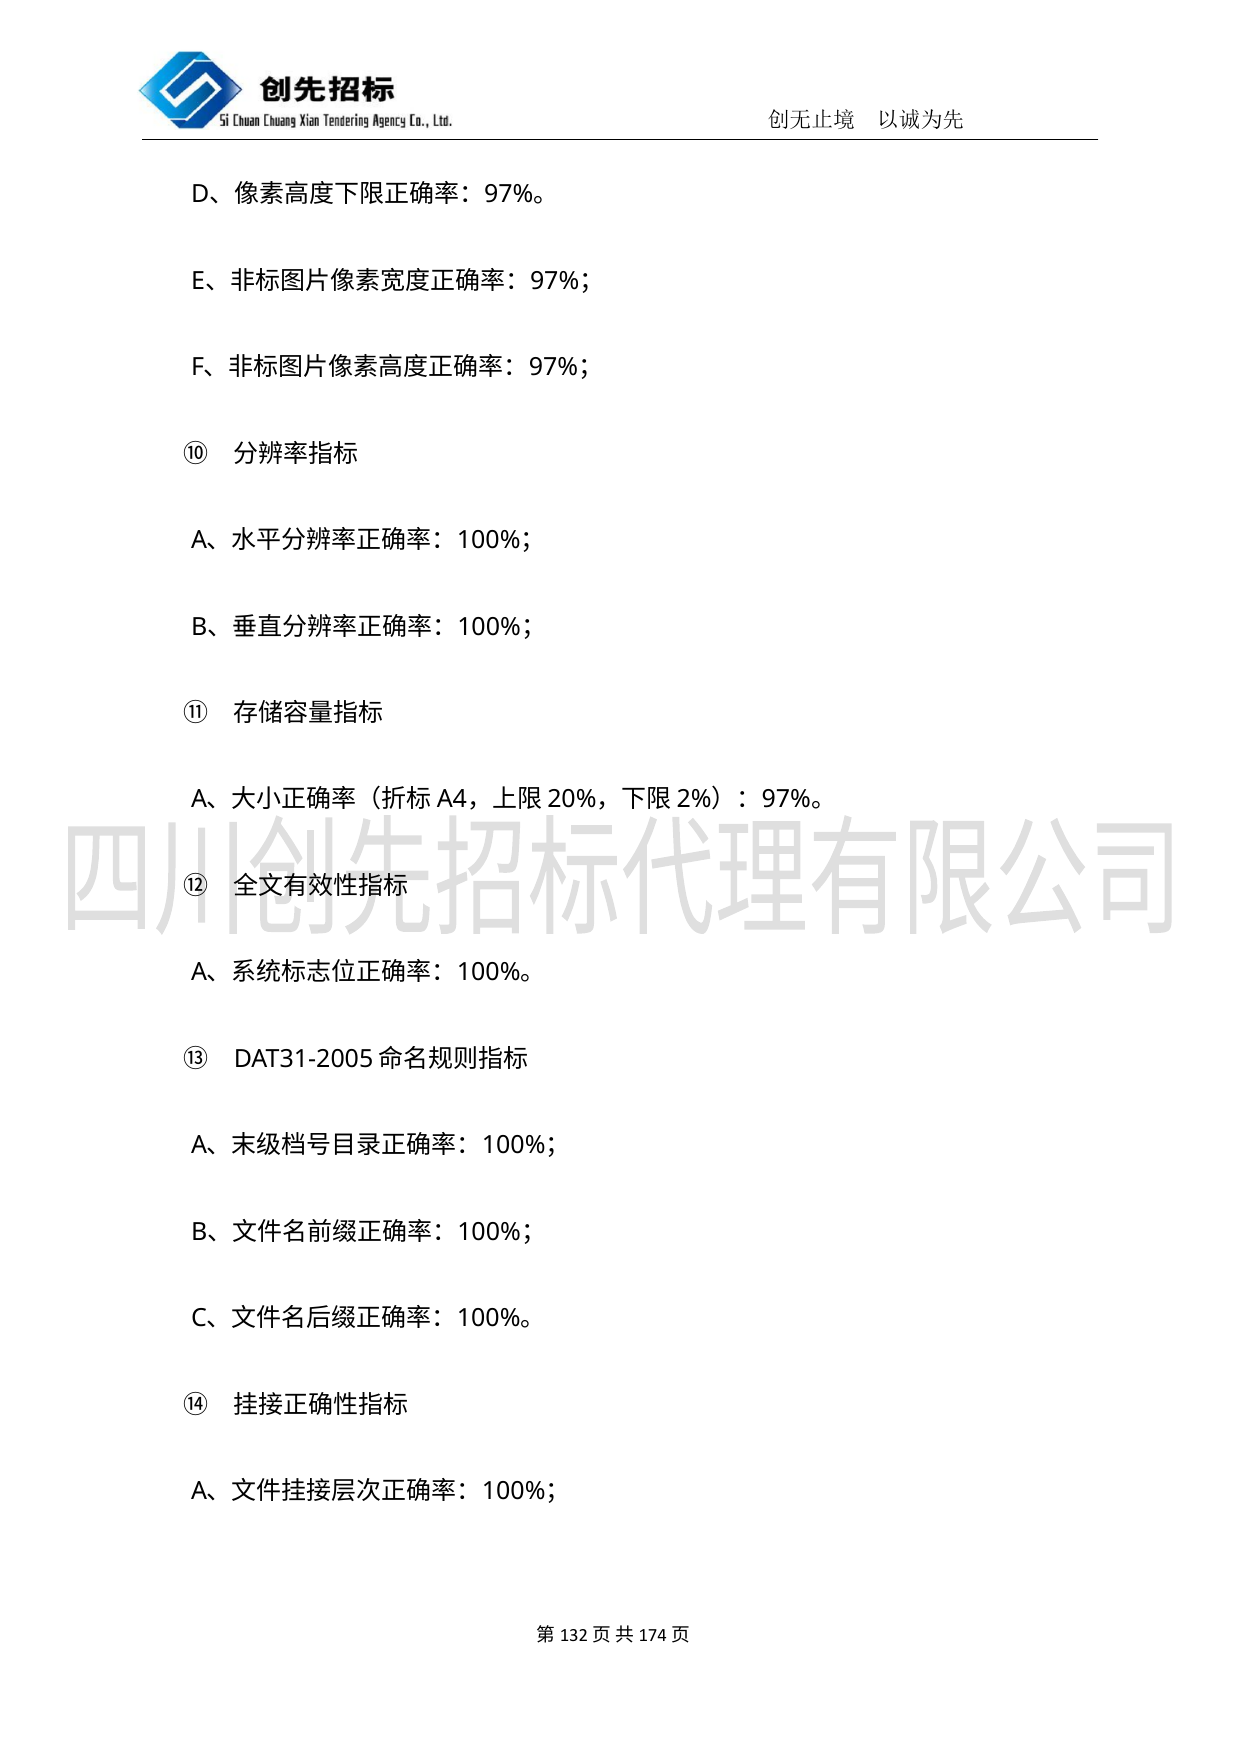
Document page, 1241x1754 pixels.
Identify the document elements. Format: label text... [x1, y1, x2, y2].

text A、文件挂接层次正确率：100%； [142, 1454, 1098, 1523]
list 存储容量指标 [142, 676, 1098, 745]
text A、水平分辨率正确率：100%； [142, 503, 1098, 572]
text A、大小正确率（折标A4，上限20%，下限2%）：97%。 [142, 763, 1098, 831]
list 挂接正确性指标 [142, 1368, 1098, 1436]
list 全文有效性指标 [142, 849, 1098, 918]
text A、末级档号目录正确率：100%； [142, 1109, 1098, 1177]
text C、文件名后缀正确率：100%。 [142, 1282, 1098, 1350]
text F、非标图片像素高度正确率：97%； [142, 331, 1098, 399]
picture [136, 49, 454, 130]
text E、非标图片像素宽度正确率：97%； [142, 244, 1098, 312]
text D、像素高度下限正确率：97%。 [142, 158, 1098, 226]
text B、垂直分辨率正确率：100%； [142, 590, 1098, 658]
text B、文件名前缀正确率：100%； [142, 1195, 1098, 1263]
list DAT31-2005命名规则指标 [142, 1022, 1098, 1091]
text A、系统标志位正确率：100%。 [142, 936, 1098, 1004]
list 分辨率指标 [142, 417, 1098, 485]
